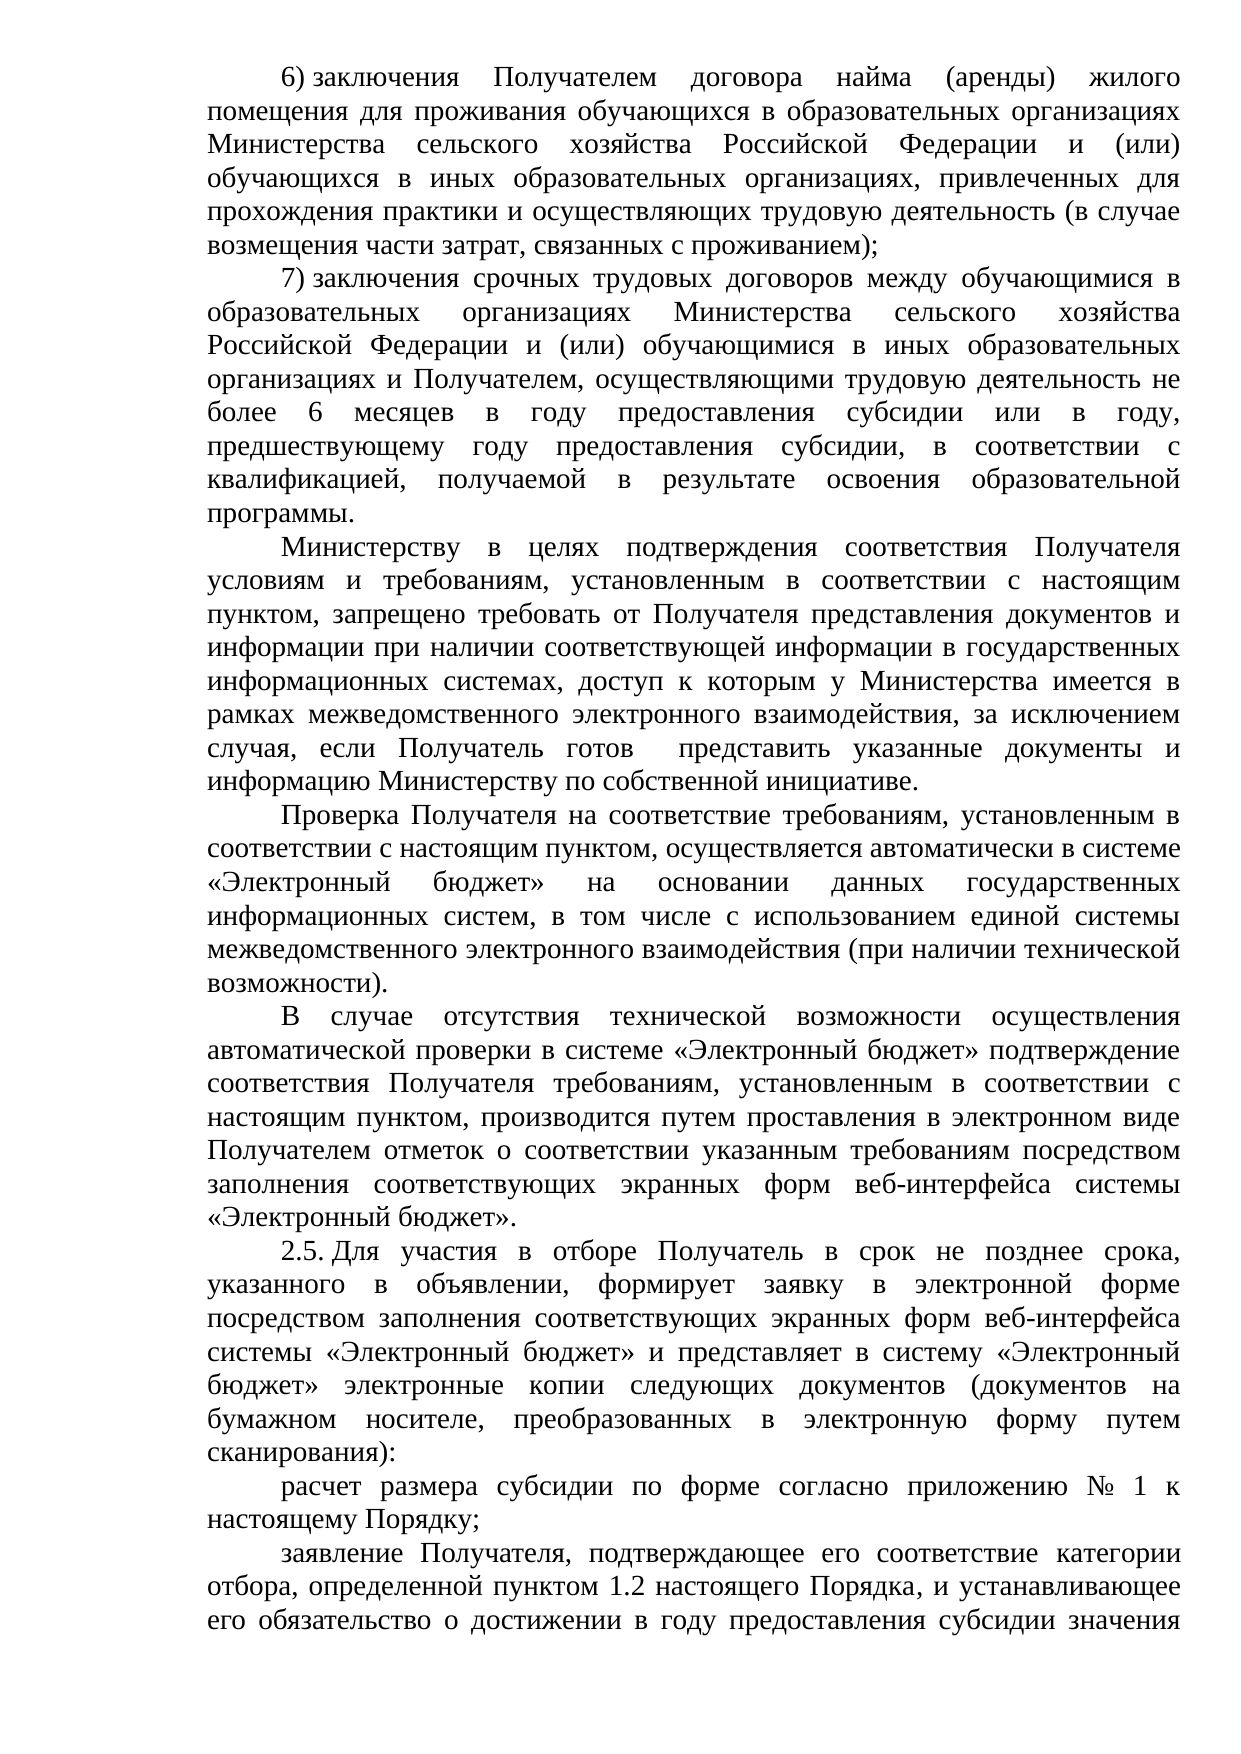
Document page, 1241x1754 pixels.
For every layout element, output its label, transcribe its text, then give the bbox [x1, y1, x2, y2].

text 2.5. Для участия в отборе Получатель в срок не позднее срока, указанного в объявлении, формирует заявку в электронной форме посредством заполнения соответствующих экранных форм веб-интерфейса системы «Электронный бюджет» и представляет в систему «Электронный бюджет» электронные копии следующих документов (документов на бумажном носителе, преобразованных в электронную форму путем сканирования): [207, 1233, 1181, 1468]
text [207, 1535, 1181, 1636]
text В случае отсутствия технической возможности осуществления автоматической проверки в системе «Электронный бюджет» подтверждение соответствия Получателя требованиям, установленным в соответствии с настоящим пунктом, производится путем проставления в электронном виде Получателем отметок о соответствии указанным требованиям посредством заполнения соответствующих экранных форм веб-интерфейса системы «Электронный бюджет». [207, 998, 1181, 1233]
text 6) заключения Получателем договора найма (аренды) жилого помещения для проживания обучающихся в образовательных организациях Министерства сельского хозяйства Российской Федерации и (или) обучающихся в иных образовательных организациях, привлеченных для прохождения практики и осуществляющих трудовую деятельность (в случае возмещения части затрат, связанных с проживанием); [207, 59, 1181, 260]
text Проверка Получателя на соответствие требованиям, установленным в соответствии с настоящим пунктом, осуществляется автоматически в системе «Электронный бюджет» на основании данных государственных информационных систем, в том числе с использованием единой системы межведомственного электронного взаимодействия (при наличии технической возможности). [207, 797, 1181, 998]
text Министерству в целях подтверждения соответствия Получателя условиям и требованиям, установленным в соответствии с настоящим пунктом, запрещено требовать от Получателя представления документов и информации при наличии соответствующей информации в государственных информационных системах, доступ к которым у Министерства имеется в рамках межведомственного электронного взаимодействия, за исключением случая, если Получатель готов представить указанные документы и информацию Министерству по собственной инициативе. [207, 529, 1181, 797]
text 7) заключения срочных трудовых договоров между обучающимися в образовательных организациях Министерства сельского хозяйства Российской Федерации и (или) обучающимися в иных образовательных организациях и Получателем, осуществляющими трудовую деятельность не более 6 месяцев в году предоставления субсидии или в году, предшествующему году предоставления субсидии, в соответствии с квалификацией, получаемой в результате освоения образовательной программы. [207, 260, 1181, 529]
text расчет размера субсидии по форме согласно приложению № 1 к настоящему Порядку; [207, 1468, 1181, 1535]
